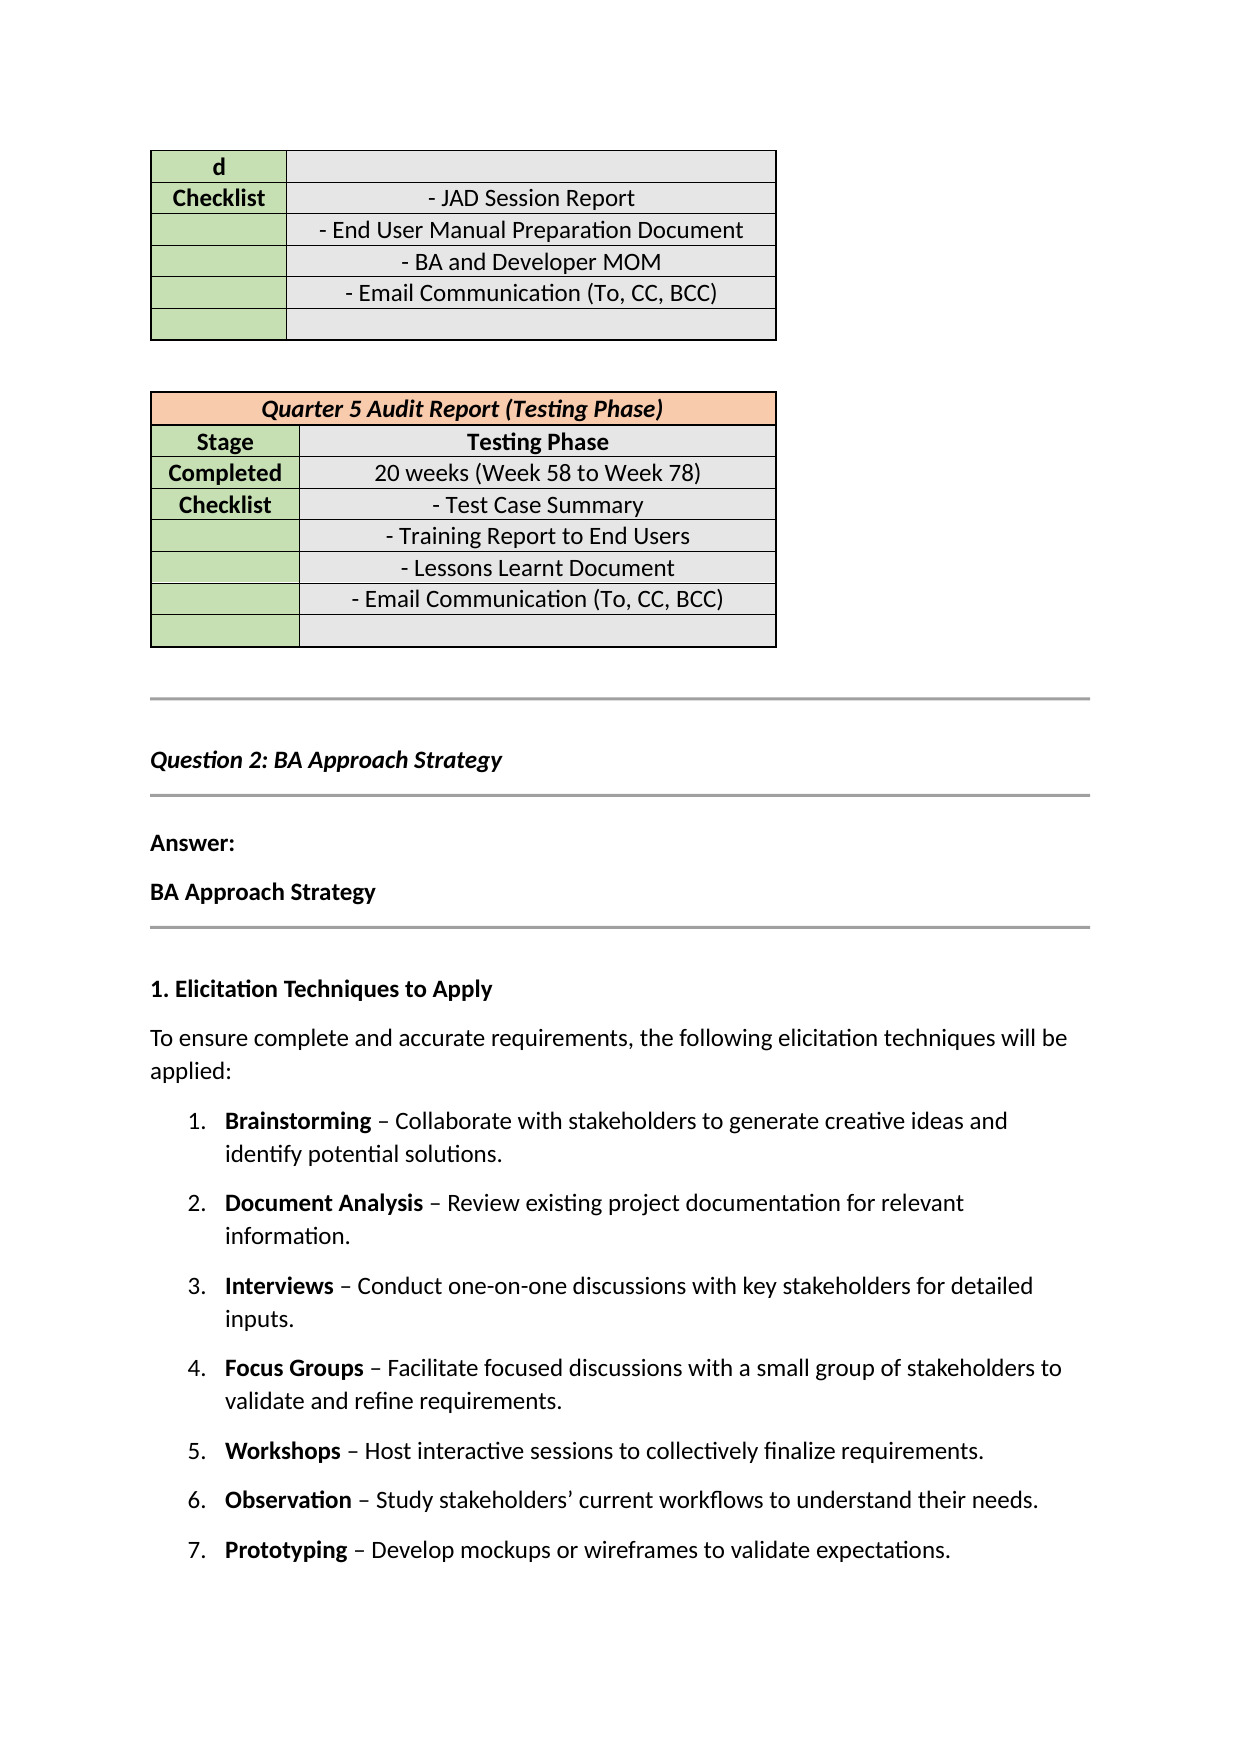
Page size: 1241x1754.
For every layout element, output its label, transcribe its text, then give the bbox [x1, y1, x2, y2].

table_header Quarter 5 Audit Report (Testing Phase) [152, 393, 775, 424]
list Interviews – Conduct one-on-one discussions with key stakeholders for detailed inputs. [187, 1270, 1090, 1333]
list Focus Groups – Facilitate focused discussions with a small group of stakeholders to validate and refine requirements. [187, 1352, 1090, 1416]
table_cell [152, 615, 299, 646]
table_cell [152, 246, 286, 276]
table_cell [287, 151, 775, 182]
list Document Analysis – Review existing project documentation for relevant information. [187, 1187, 1090, 1251]
text Question 2: BA Approach Strategy [150, 744, 1090, 775]
table_cell 20 weeks (Week 58 to Week 78) [300, 457, 775, 488]
table_cell - Lessons Learnt Document [300, 552, 775, 582]
list Observation – Study stakeholders’ current workflows to understand their needs. [187, 1484, 1090, 1515]
list Workshops – Host interactive sessions to collectively finalize requirements. [187, 1435, 1090, 1465]
table_cell [152, 584, 299, 614]
table_cell Checklist [152, 183, 286, 213]
table_cell - Training Report to End Users [300, 520, 775, 551]
table_cell [152, 552, 299, 582]
table_cell - BA and Developer MOM [287, 246, 775, 276]
table_cell Testing Phase [300, 426, 775, 456]
table_cell Completed [152, 457, 299, 488]
text BA Approach Strategy [150, 876, 1090, 907]
table_cell - JAD Session Report [287, 183, 775, 213]
table_cell [152, 277, 286, 308]
list Brainstorming – Collaborate with stakeholders to generate creative ideas and identify potential solutions. [187, 1105, 1090, 1168]
text Answer: [150, 797, 1090, 857]
table_cell [152, 520, 299, 551]
list Prototyping – Develop mockups or wireframes to validate expectations. [187, 1534, 1090, 1564]
table_cell [287, 309, 775, 339]
table_cell [152, 309, 286, 339]
text 1. Elicitation Techniques to Apply [150, 973, 1090, 1003]
table_cell Completed [152, 151, 286, 182]
table_cell Checklist [152, 489, 299, 519]
table_cell [300, 615, 775, 646]
table_cell - Test Case Summary [300, 489, 775, 519]
text To ensure complete and accurate requirements, the following elicitation techniques will be applied: [150, 1022, 1090, 1086]
table_cell [152, 214, 286, 245]
table_cell - Email Communication (To, CC, BCC) [287, 277, 775, 308]
table_cell - End User Manual Preparation Document [287, 214, 775, 245]
table_cell Stage [152, 426, 299, 456]
table_cell - Email Communication (To, CC, BCC) [300, 584, 775, 614]
